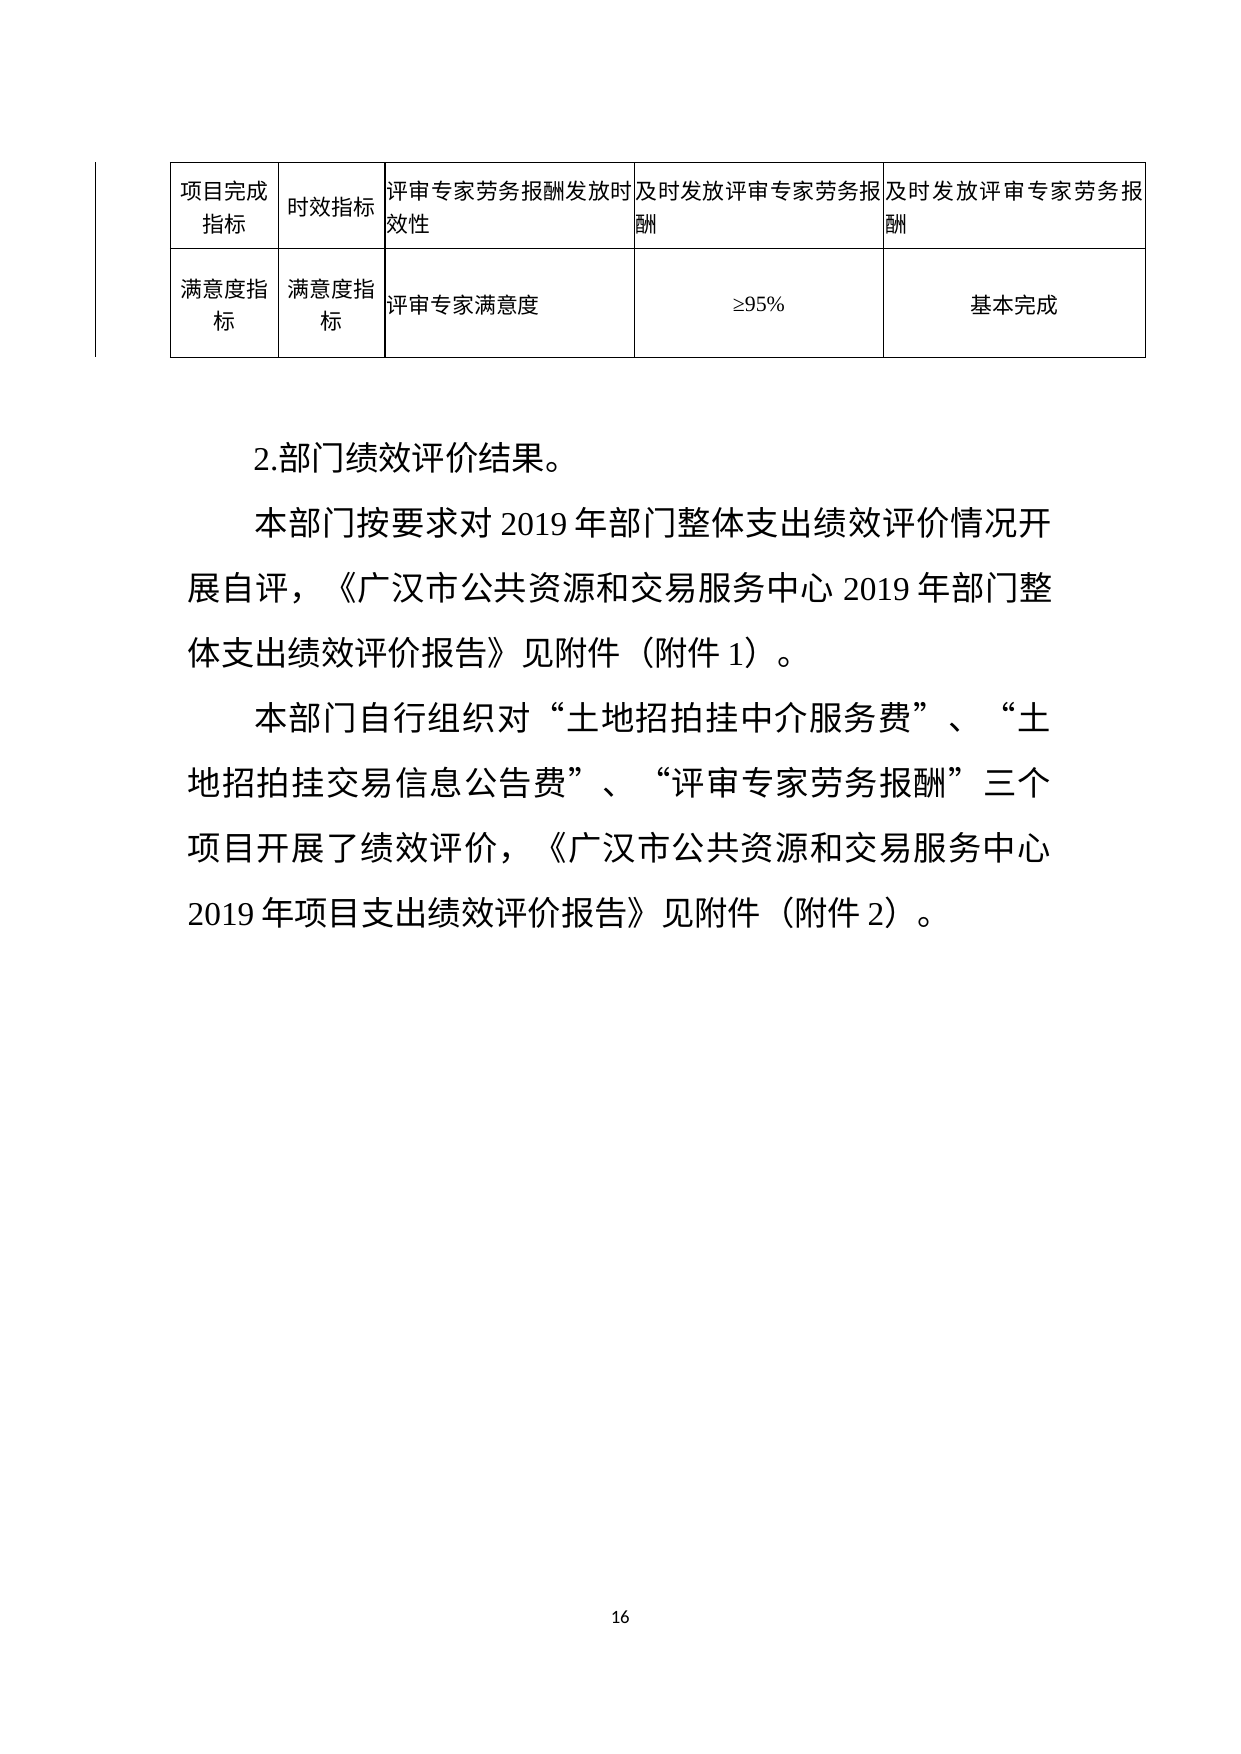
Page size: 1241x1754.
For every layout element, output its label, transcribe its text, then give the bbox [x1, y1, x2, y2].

text 2.部门绩效评价结果。 [253, 423, 1053, 488]
table_cell 满意度指标 [279, 249, 384, 357]
table_cell 基本完成 [884, 249, 1145, 357]
table_cell 时效指标 [279, 163, 384, 248]
table_cell 项目完成指标 [171, 163, 278, 248]
table_cell 及时发放评审专家劳务报酬 [635, 163, 883, 248]
text 本部门自行组织对“土地招拍挂中介服务费”、“土地招拍挂交易信息公告费”、“评审专家劳务报酬”三个项目开展了绩效评价，《广汉市公共资源和交易服务中心2019年项目支出绩效评价报告》见附件（附件2）。 [187, 683, 1053, 943]
table_cell ≥95% [635, 249, 883, 357]
table_cell 及时发放评审专家劳务报酬 [884, 163, 1145, 248]
text 本部门按要求对2019年部门整体支出绩效评价情况开展自评，《广汉市公共资源和交易服务中心2019年部门整体支出绩效评价报告》见附件（附件1）。 [187, 488, 1053, 683]
table_cell 满意度指标 [171, 249, 278, 357]
table_cell 评审专家劳务报酬发放时效性 [386, 163, 634, 248]
table_cell 评审专家满意度 [386, 249, 634, 357]
